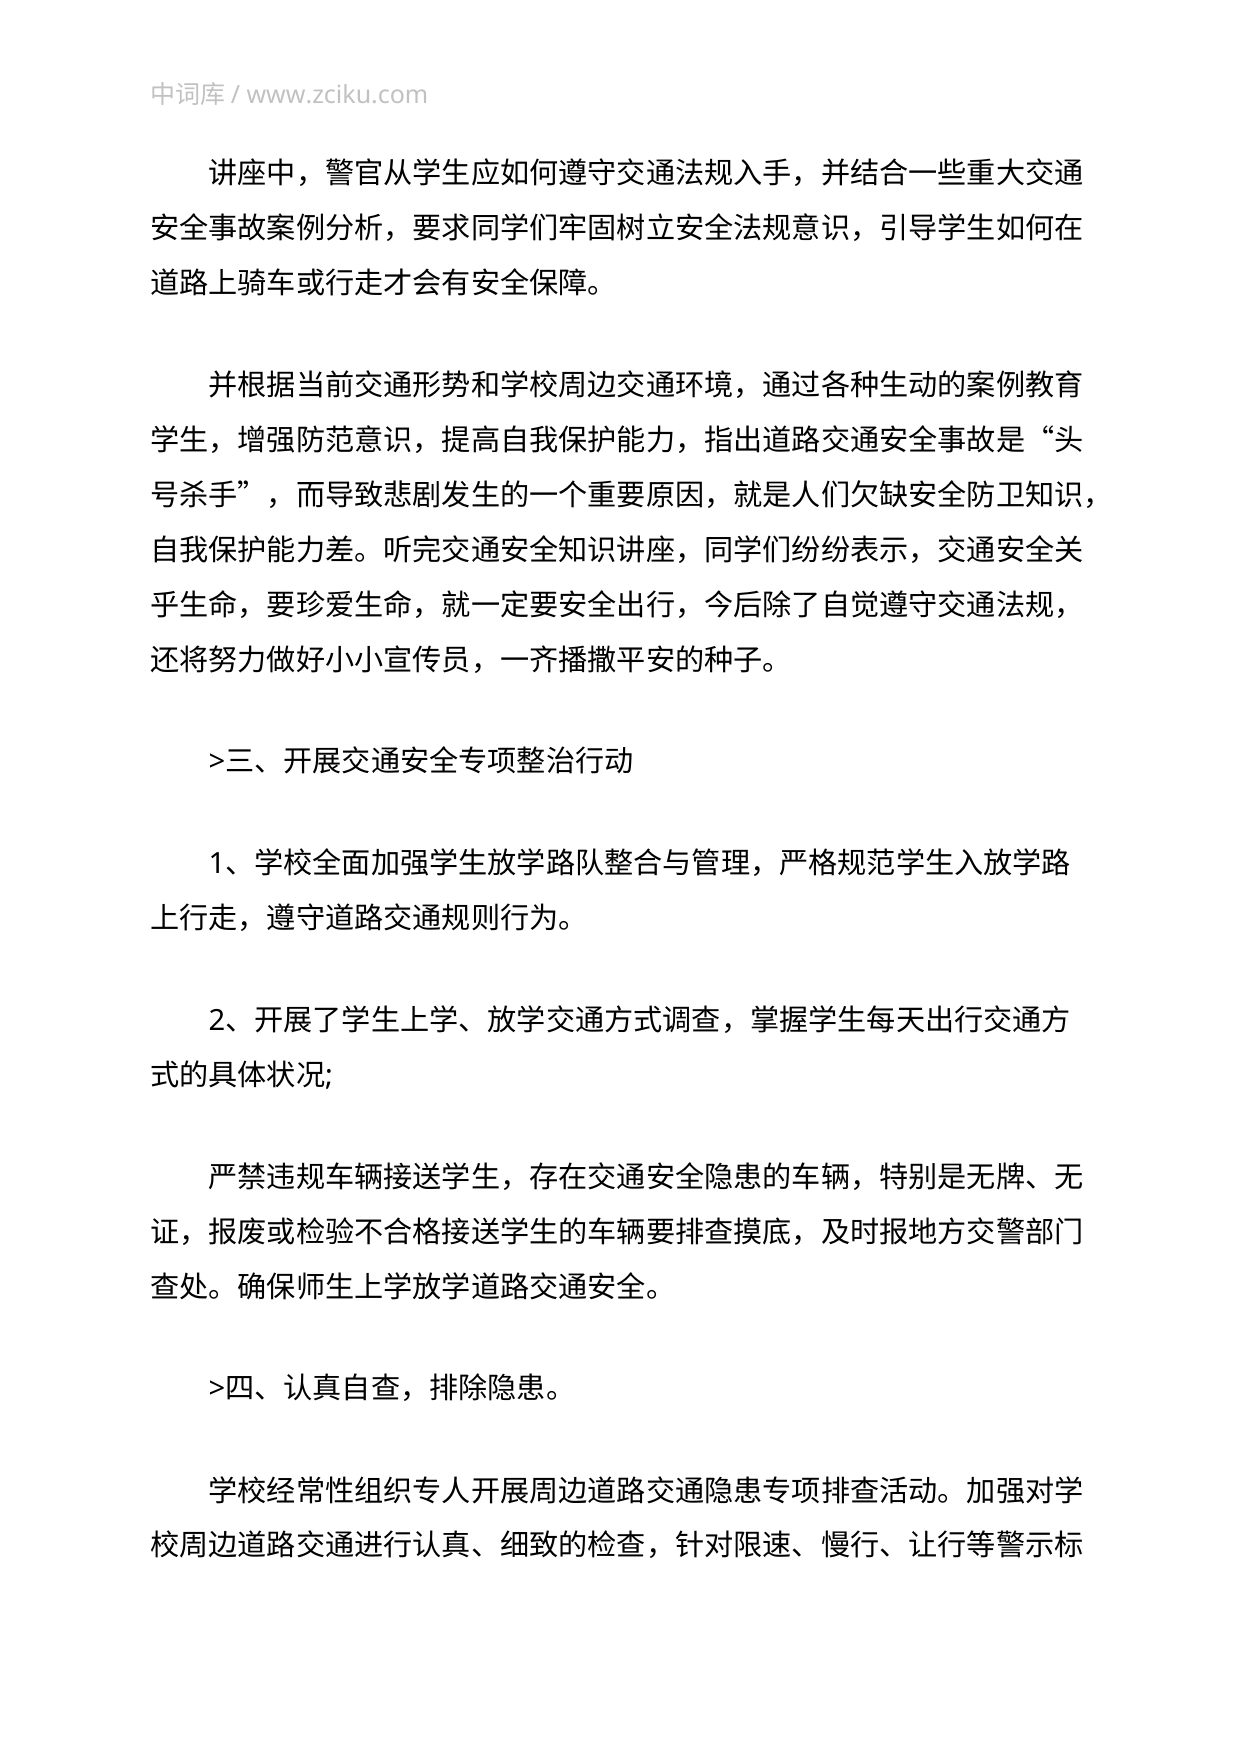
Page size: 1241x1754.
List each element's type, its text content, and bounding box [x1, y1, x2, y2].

text 讲座中，警官从学生应如何遵守交通法规入手，并结合一些重大交通安全事故案例分析，要求同学们牢固树立安全法规意识，引导学生如何在道路上骑车或行走才会有安全保障。 [150, 150, 1090, 302]
text >四、认真自查，排除隐患。 [150, 1365, 1090, 1407]
text >三、开展交通安全专项整治行动 [150, 738, 1090, 780]
text 并根据当前交通形势和学校周边交通环境，通过各种生动的案例教育学生，增强防范意识，提高自我保护能力，指出道路交通安全事故是“头号杀手”，而导致悲剧发生的一个重要原因，就是人们欠缺安全防卫知识，自我保护能力差。听完交通安全知识讲座，同学们纷纷表示，交通安全关乎生命，要珍爱生命，就一定要安全出行，今后除了自觉遵守交通法规，还将努力做好小小宣传员，一齐播撒平安的种子。 [150, 362, 1090, 678]
text 严禁违规车辆接送学生，存在交通安全隐患的车辆，特别是无牌、无证，报废或检验不合格接送学生的车辆要排查摸底，及时报地方交警部门查处。确保师生上学放学道路交通安全。 [150, 1153, 1090, 1306]
text 2、开展了学生上学、放学交通方式调查，掌握学生每天出行交通方式的具体状况; [150, 997, 1090, 1094]
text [150, 1467, 1090, 1564]
text 1、学校全面加强学生放学路队整合与管理，严格规范学生入放学路上行走，遵守道路交通规则行为。 [150, 840, 1090, 937]
